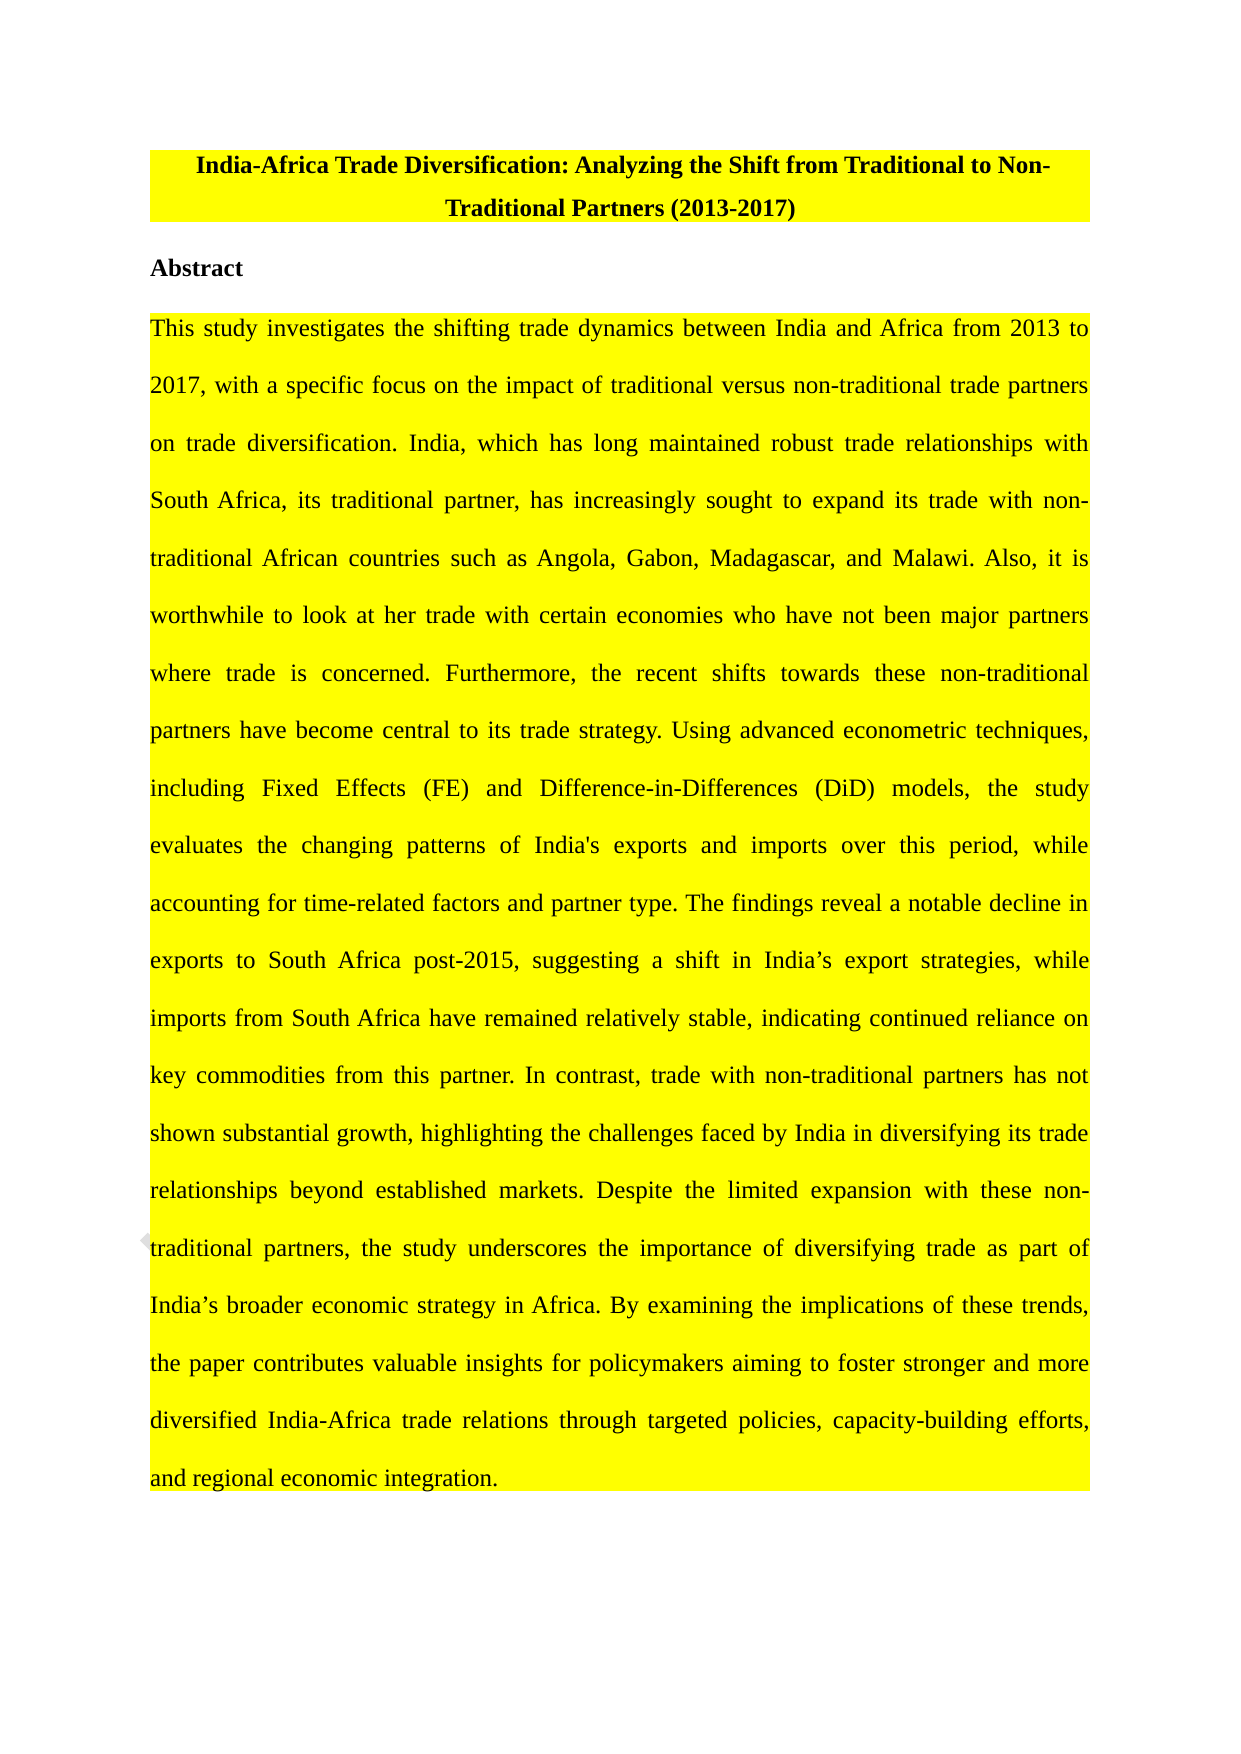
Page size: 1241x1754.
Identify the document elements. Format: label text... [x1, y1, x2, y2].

text India-Africa Trade Diversification: Analyzing the Shift from Traditional to Non-Traditional Partners (2013-2017) [150, 150, 1090, 222]
text Abstract [150, 253, 1090, 282]
text This study investigates the shifting trade dynamics between India and Africa from 2013 to 2017, with a specific focus on the impact of traditional versus non-traditional trade partners on trade diversification. India, which has long maintained robust trade relationships with South Africa, its traditional partner, has increasingly sought to expand its trade with non-traditional African countries such as Angola, Gabon, Madagascar, and Malawi. Also, it is worthwhile to look at her trade with certain economies who have not been major partners where trade is concerned. Furthermore, the recent shifts towards these non-traditional partners have become central to its trade strategy. Using advanced econometric techniques, including Fixed Effects (FE) and Difference-in-Differences (DiD) models, the study evaluates the changing patterns of India's exports and imports over this period, while accounting for time-related factors and partner type. The findings reveal a notable decline in exports to South Africa post-2015, suggesting a shift in India’s export strategies, while imports from South Africa have remained relatively stable, indicating continued reliance on key commodities from this partner. In contrast, trade with non-traditional partners has not shown substantial growth, highlighting the challenges faced by India in diversifying its trade relationships beyond established markets. Despite the limited expansion with these non-traditional partners, the study underscores the importance of diversifying trade as part of India’s broader economic strategy in Africa. By examining the implications of these trends, the paper contributes valuable insights for policymakers aiming to foster stronger and more diversified India-Africa trade relations through targeted policies, capacity-building efforts, and regional economic integration. [150, 313, 1090, 1491]
